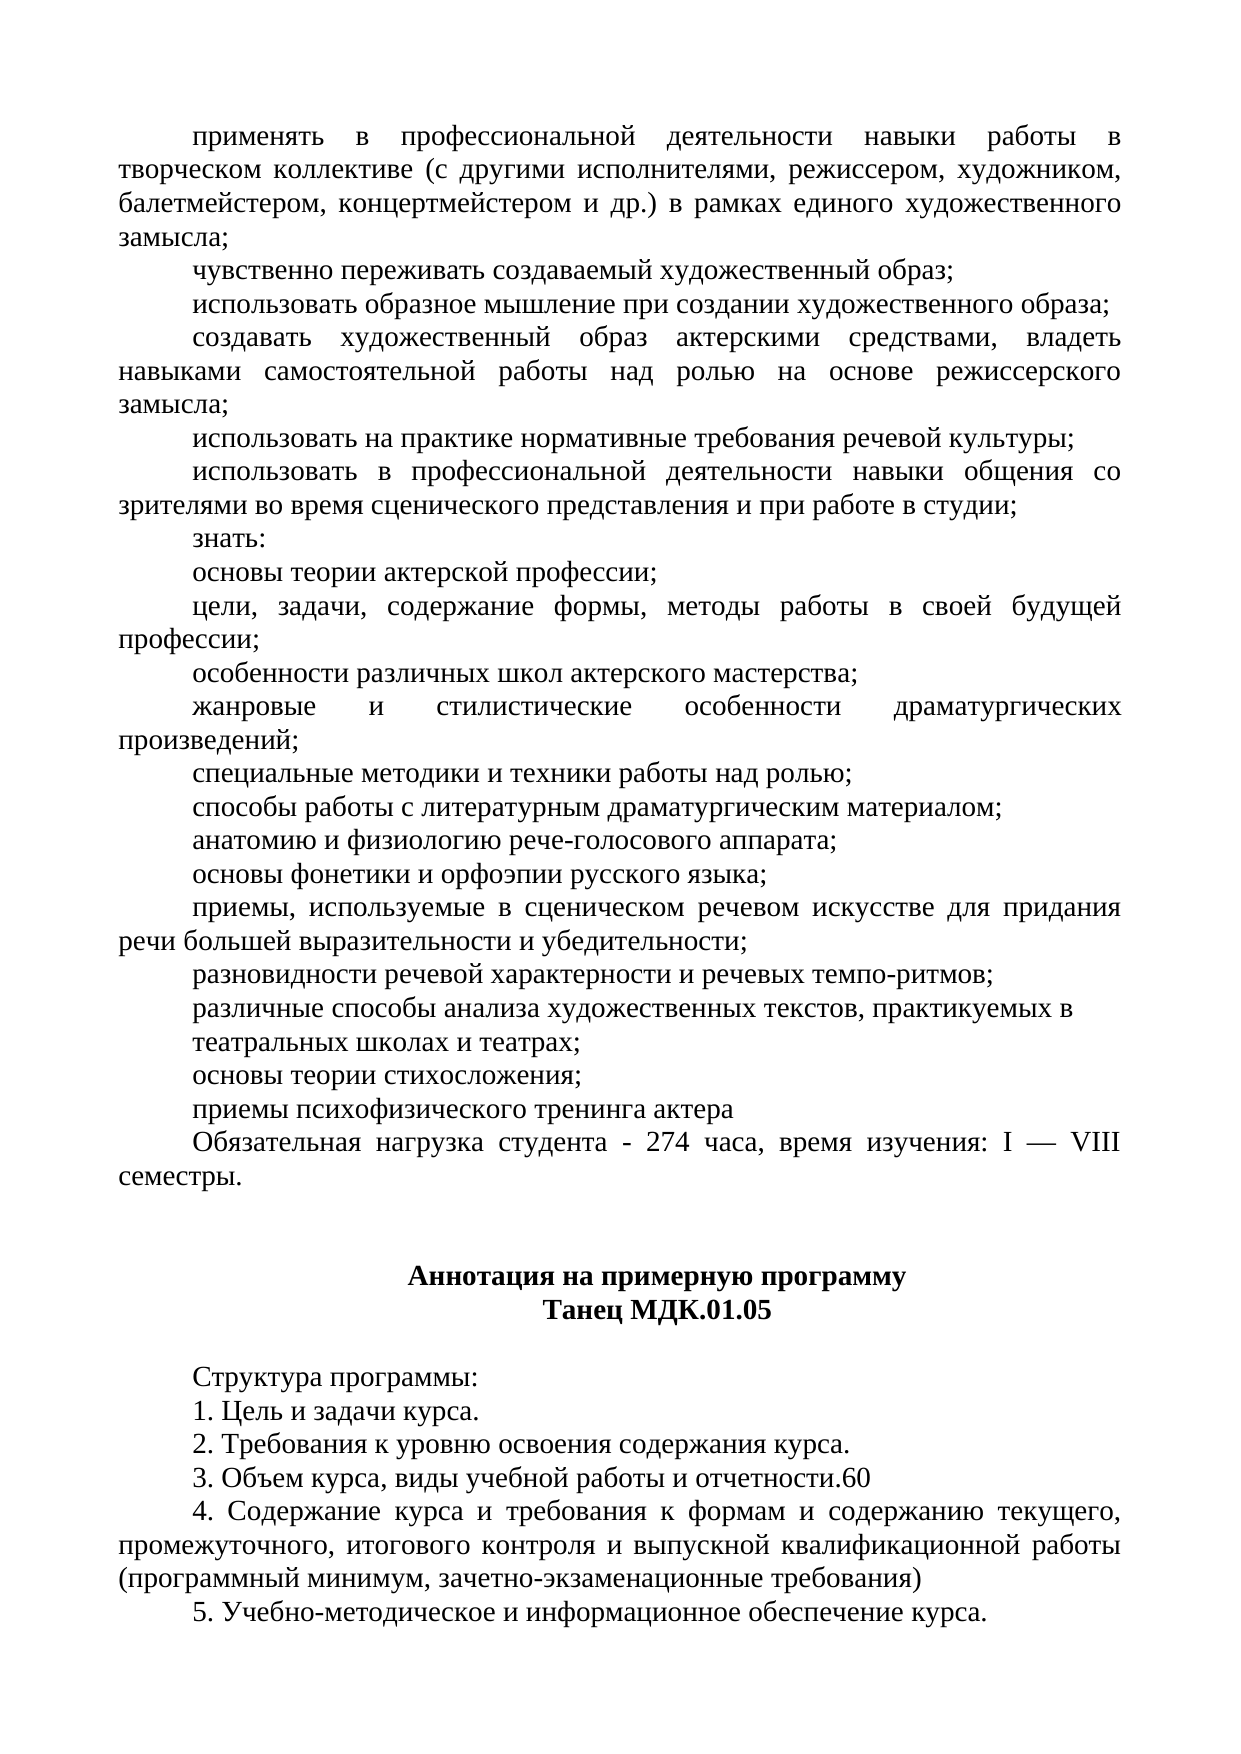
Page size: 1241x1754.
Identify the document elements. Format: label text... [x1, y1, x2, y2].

text цели, задачи, содержание формы, методы работы в своей будущей профессии; [118, 588, 1122, 655]
text приемы, используемые в сценическом речевом искусстве для придания речи большей выразительности и убедительности; [118, 889, 1122, 957]
text Танец МДК.01.05 [118, 1292, 1122, 1326]
text 2. Требования к уровню освоения содержания курса. [118, 1426, 1122, 1460]
text особенности различных школ актерского мастерства; [118, 655, 1122, 688]
text применять в профессиональной деятельности навыки работы в творческом коллективе (с другими исполнителями, режиссером, художником, балетмейстером, концертмейстером и др.) в рамках единого художественного замысла; [118, 118, 1122, 252]
text специальные методики и техники работы над ролью; [118, 755, 1122, 789]
text основы фонетики и орфоэпии русского языка; [118, 856, 1122, 889]
text использовать на практике нормативные требования речевой культуры; [118, 420, 1122, 453]
text приемы психофизического тренинга актера [118, 1091, 1122, 1124]
text 4. Содержание курса и требования к формам и содержанию текущего, промежуточного, итогового контроля и выпускной квалификационной работы (программный минимум, зачетно-экзаменационные требования) [118, 1493, 1122, 1594]
text чувственно переживать создаваемый художественный образ; [118, 252, 1122, 286]
text основы теории актерской профессии; [118, 554, 1122, 588]
text Аннотация на примерную программу [118, 1258, 1122, 1292]
text создавать художественный образ актерскими средствами, владеть навыками самостоятельной работы над ролью на основе режиссерского замысла; [118, 319, 1122, 420]
text разновидности речевой характерности и речевых темпо-ритмов; [118, 957, 1122, 990]
text 1. Цель и задачи курса. [118, 1393, 1122, 1426]
text использовать в профессиональной деятельности навыки общения со зрителями во время сценического представления и при работе в студии; [118, 453, 1122, 521]
text Структура программы: [118, 1359, 1122, 1393]
text способы работы с литературным драматургическим материалом; [118, 789, 1122, 822]
text Обязательная нагрузка студента - 274 часа, время изучения: I — VIII семестры. [118, 1124, 1122, 1191]
text основы теории стихосложения; [118, 1057, 1122, 1091]
text 5. Учебно-методическое и информационное обеспечение курса. [118, 1594, 1122, 1627]
text знать: [118, 521, 1122, 554]
text 3. Объем курса, виды учебной работы и отчетности.60 [118, 1460, 1122, 1493]
text использовать образное мышление при создании художественного образа; [118, 286, 1122, 319]
text жанровые и стилистические особенности драматургических произведений; [118, 688, 1122, 755]
text анатомию и физиологию рече-голосового аппарата; [118, 822, 1122, 856]
text различные способы анализа художественных текстов, практикуемых в [118, 990, 1122, 1024]
text театральных школах и театрах; [118, 1024, 1122, 1057]
